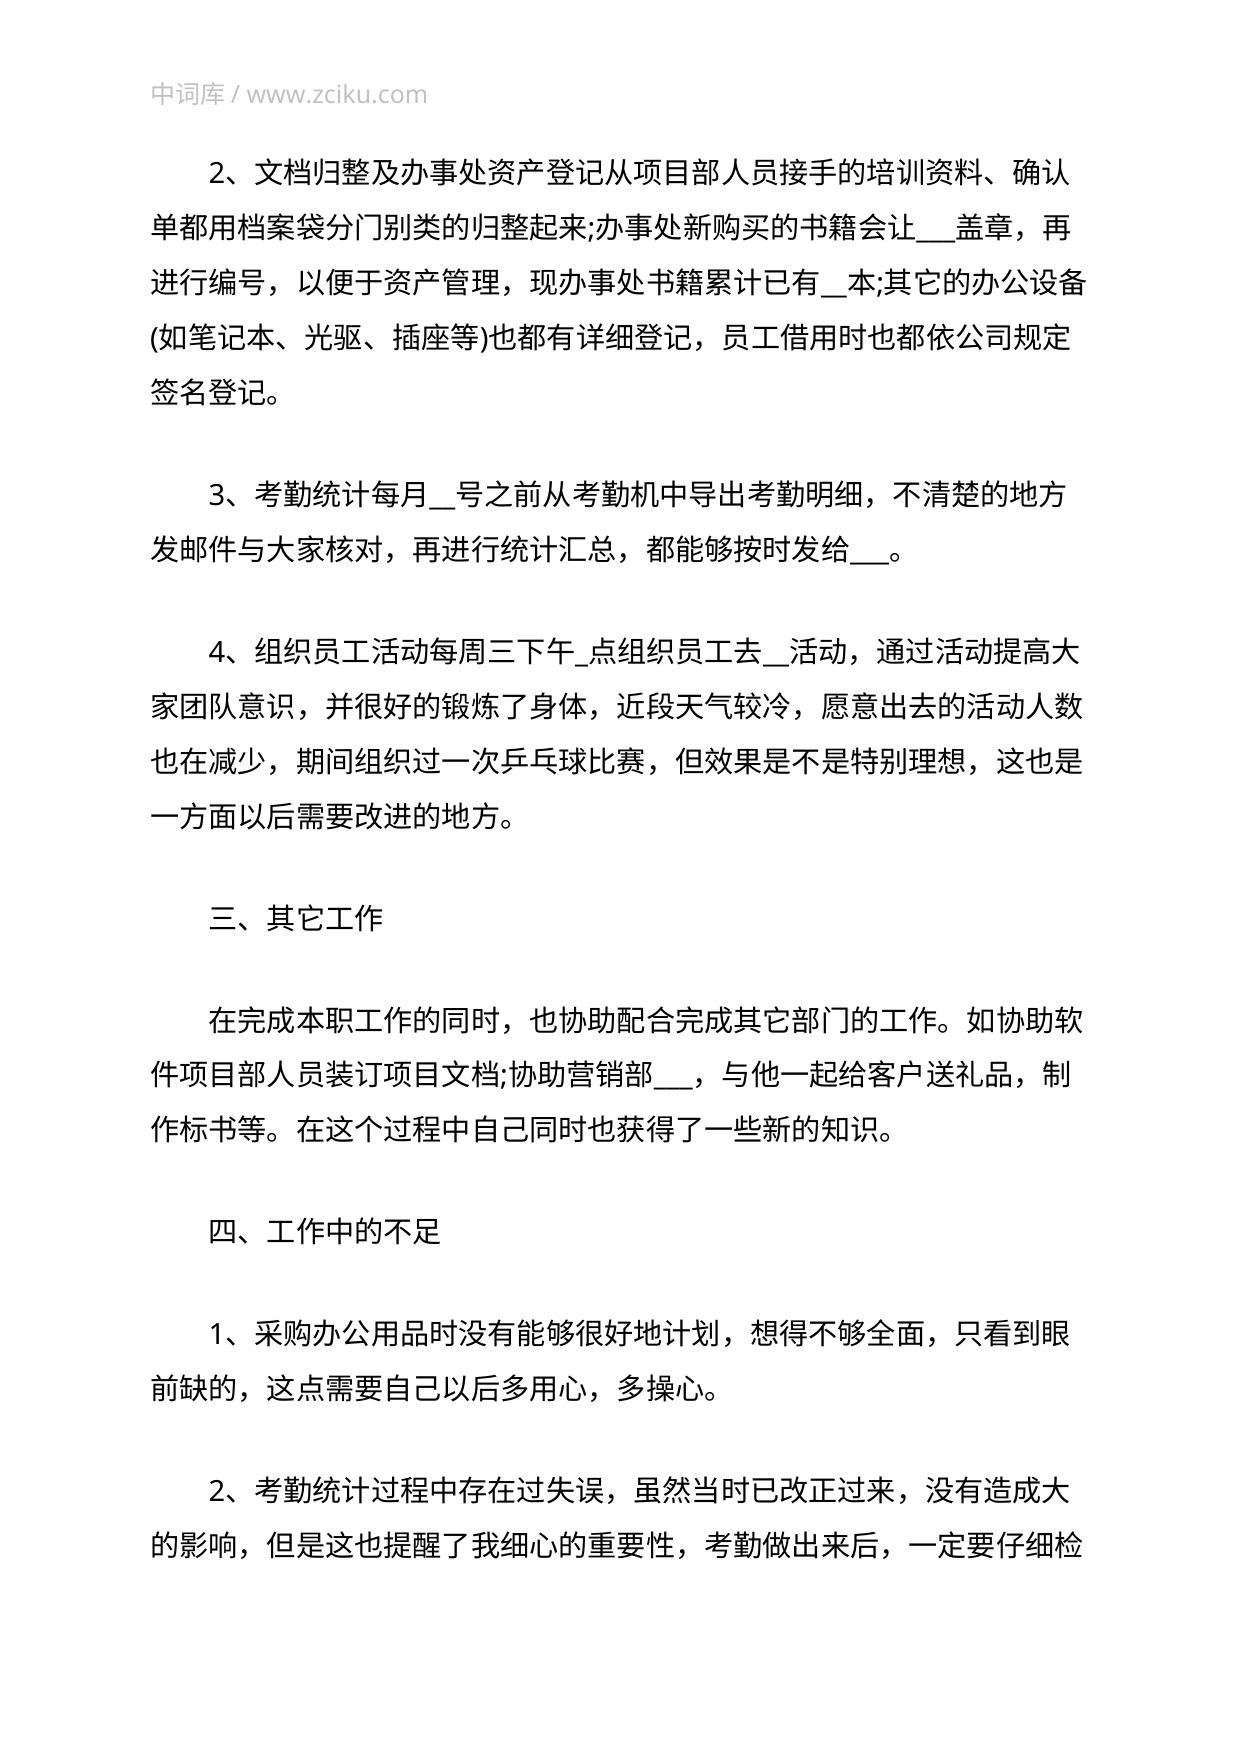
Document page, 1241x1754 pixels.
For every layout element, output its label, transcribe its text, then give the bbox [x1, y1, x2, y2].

text 2、文档归整及办事处资产登记从项目部人员接手的培训资料、确认单都用档案袋分门别类的归整起来;办事处新购买的书籍会让___盖章，再进行编号，以便于资产管理，现办事处书籍累计已有__本;其它的办公设备(如笔记本、光驱、插座等)也都有详细登记，员工借用时也都依公司规定签名登记。 [150, 150, 1090, 412]
text 四、工作中的不足 [150, 1209, 1090, 1251]
text 三、其它工作 [150, 895, 1090, 938]
text 在完成本职工作的同时，也协助配合完成其它部门的工作。如协助软件项目部人员装订项目文档;协助营销部___，与他一起给客户送礼品，制作标书等。在这个过程中自己同时也获得了一些新的知识。 [150, 997, 1090, 1149]
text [150, 1467, 1090, 1564]
text 4、组织员工活动每周三下午_点组织员工去__活动，通过活动提高大家团队意识，并很好的锻炼了身体，近段天气较冷，愿意出去的活动人数也在减少，期间组织过一次乒乓球比赛，但效果是不是特别理想，这也是一方面以后需要改进的地方。 [150, 629, 1090, 836]
text 1、采购办公用品时没有能够很好地计划，想得不够全面，只看到眼前缺的，这点需要自己以后多用心，多操心。 [150, 1311, 1090, 1408]
text 3、考勤统计每月__号之前从考勤机中导出考勤明细，不清楚的地方发邮件与大家核对，再进行统计汇总，都能够按时发给___。 [150, 472, 1090, 569]
